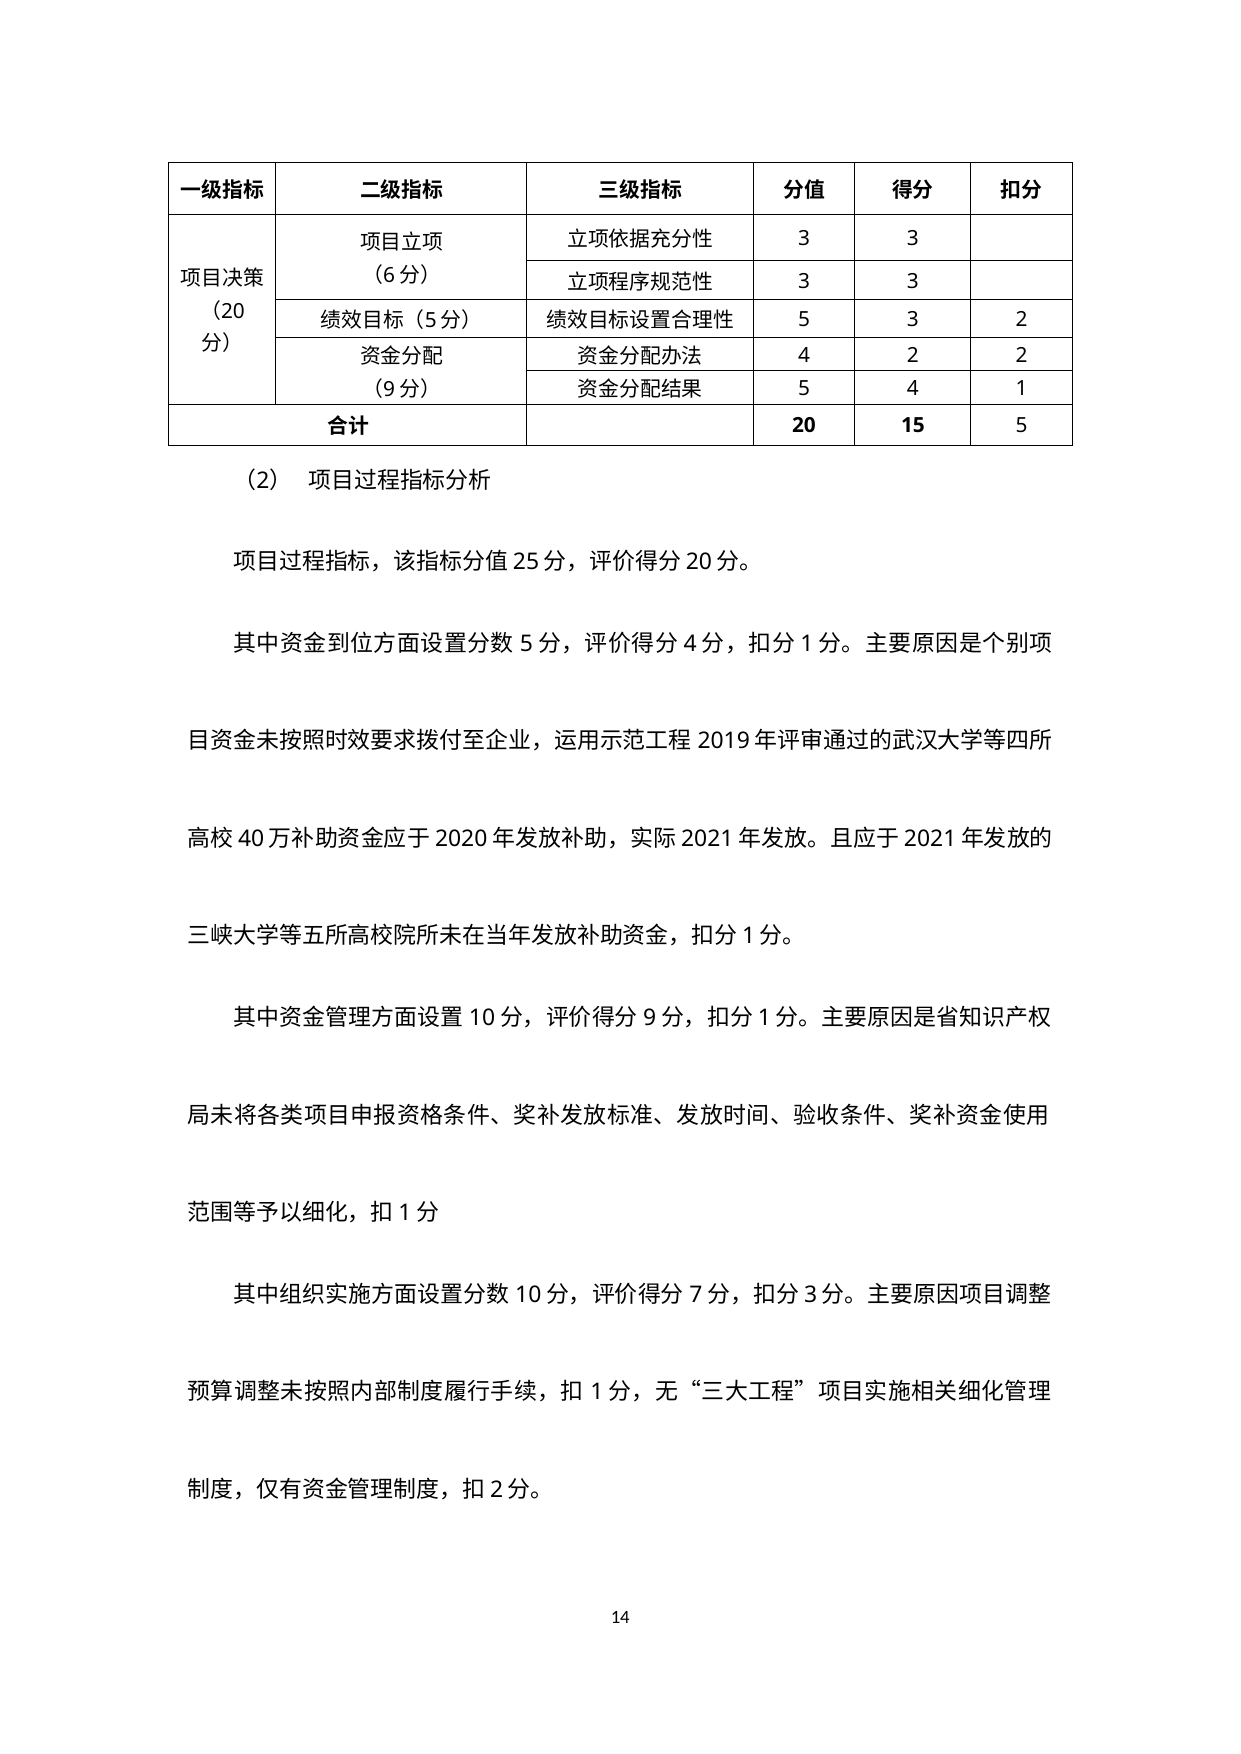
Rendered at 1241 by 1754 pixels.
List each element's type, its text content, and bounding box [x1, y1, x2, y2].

text 其中资金管理方面设置10分，评价得分9分，扣分1分。主要原因是省知识产权局未将各类项目申报资格条件、奖补发放标准、发放时间、验收条件、奖补资金使用范围等予以细化，扣1分 [187, 983, 1053, 1243]
table_cell 2 [855, 338, 970, 370]
table_cell 4 [754, 338, 854, 370]
table_cell 20 [754, 405, 854, 445]
table_header 二级指标 [276, 163, 526, 214]
table_cell 15 [855, 405, 970, 445]
table_cell [971, 261, 1072, 299]
table_cell 项目立项 （6分） [276, 215, 526, 299]
table_cell 5 [971, 405, 1072, 445]
table_cell 立项依据充分性 [527, 215, 753, 260]
table_cell 2 [971, 300, 1072, 337]
table_cell 绩效目标（5分） [276, 300, 526, 337]
table_cell 3 [855, 300, 970, 337]
table_cell 项目决策 （20分） [169, 215, 275, 404]
text 其中组织实施方面设置分数10分，评价得分7分，扣分3分。主要原因项目调整预算调整未按照内部制度履行手续，扣1分，无“三大工程”项目实施相关细化管理制度，仅有资金管理制度，扣2分。 [187, 1260, 1053, 1520]
table_cell 资金分配结果 [527, 371, 753, 404]
table_cell 合计 [169, 405, 526, 445]
table_header 分值 [754, 163, 854, 214]
table_cell 5 [754, 371, 854, 404]
table_cell 3 [754, 261, 854, 299]
table_cell 资金分配办法 [527, 338, 753, 370]
text 其中资金到位方面设置分数5分，评价得分4分，扣分1分。主要原因是个别项目资金未按照时效要求拨付至企业，运用示范工程2019年评审通过的武汉大学等四所高校40万补助资金应于2020年发放补助，实际2021年发放。且应于2021年发放的三峡大学等五所高校院所未在当年发放补助资金，扣分1分。 [187, 609, 1053, 967]
table_cell 资金分配 （9分） [276, 338, 526, 404]
table_header 扣分 [971, 163, 1072, 214]
table_header 一级指标 [169, 163, 275, 214]
table_cell [527, 405, 753, 445]
table_header 三级指标 [527, 163, 753, 214]
table_cell 绩效目标设置合理性 [527, 300, 753, 337]
table_cell 3 [855, 261, 970, 299]
table_header 得分 [855, 163, 970, 214]
table_cell 3 [754, 215, 854, 260]
list 项目过程指标分析 [233, 446, 1053, 511]
table_cell 5 [754, 300, 854, 337]
table_cell [971, 215, 1072, 260]
table_cell 立项程序规范性 [527, 261, 753, 299]
table_cell 2 [971, 338, 1072, 370]
table_cell 4 [855, 371, 970, 404]
table_cell 3 [855, 215, 970, 260]
table_cell 1 [971, 371, 1072, 404]
text 项目过程指标，该指标分值25分，评价得分20分。 [187, 527, 1053, 592]
